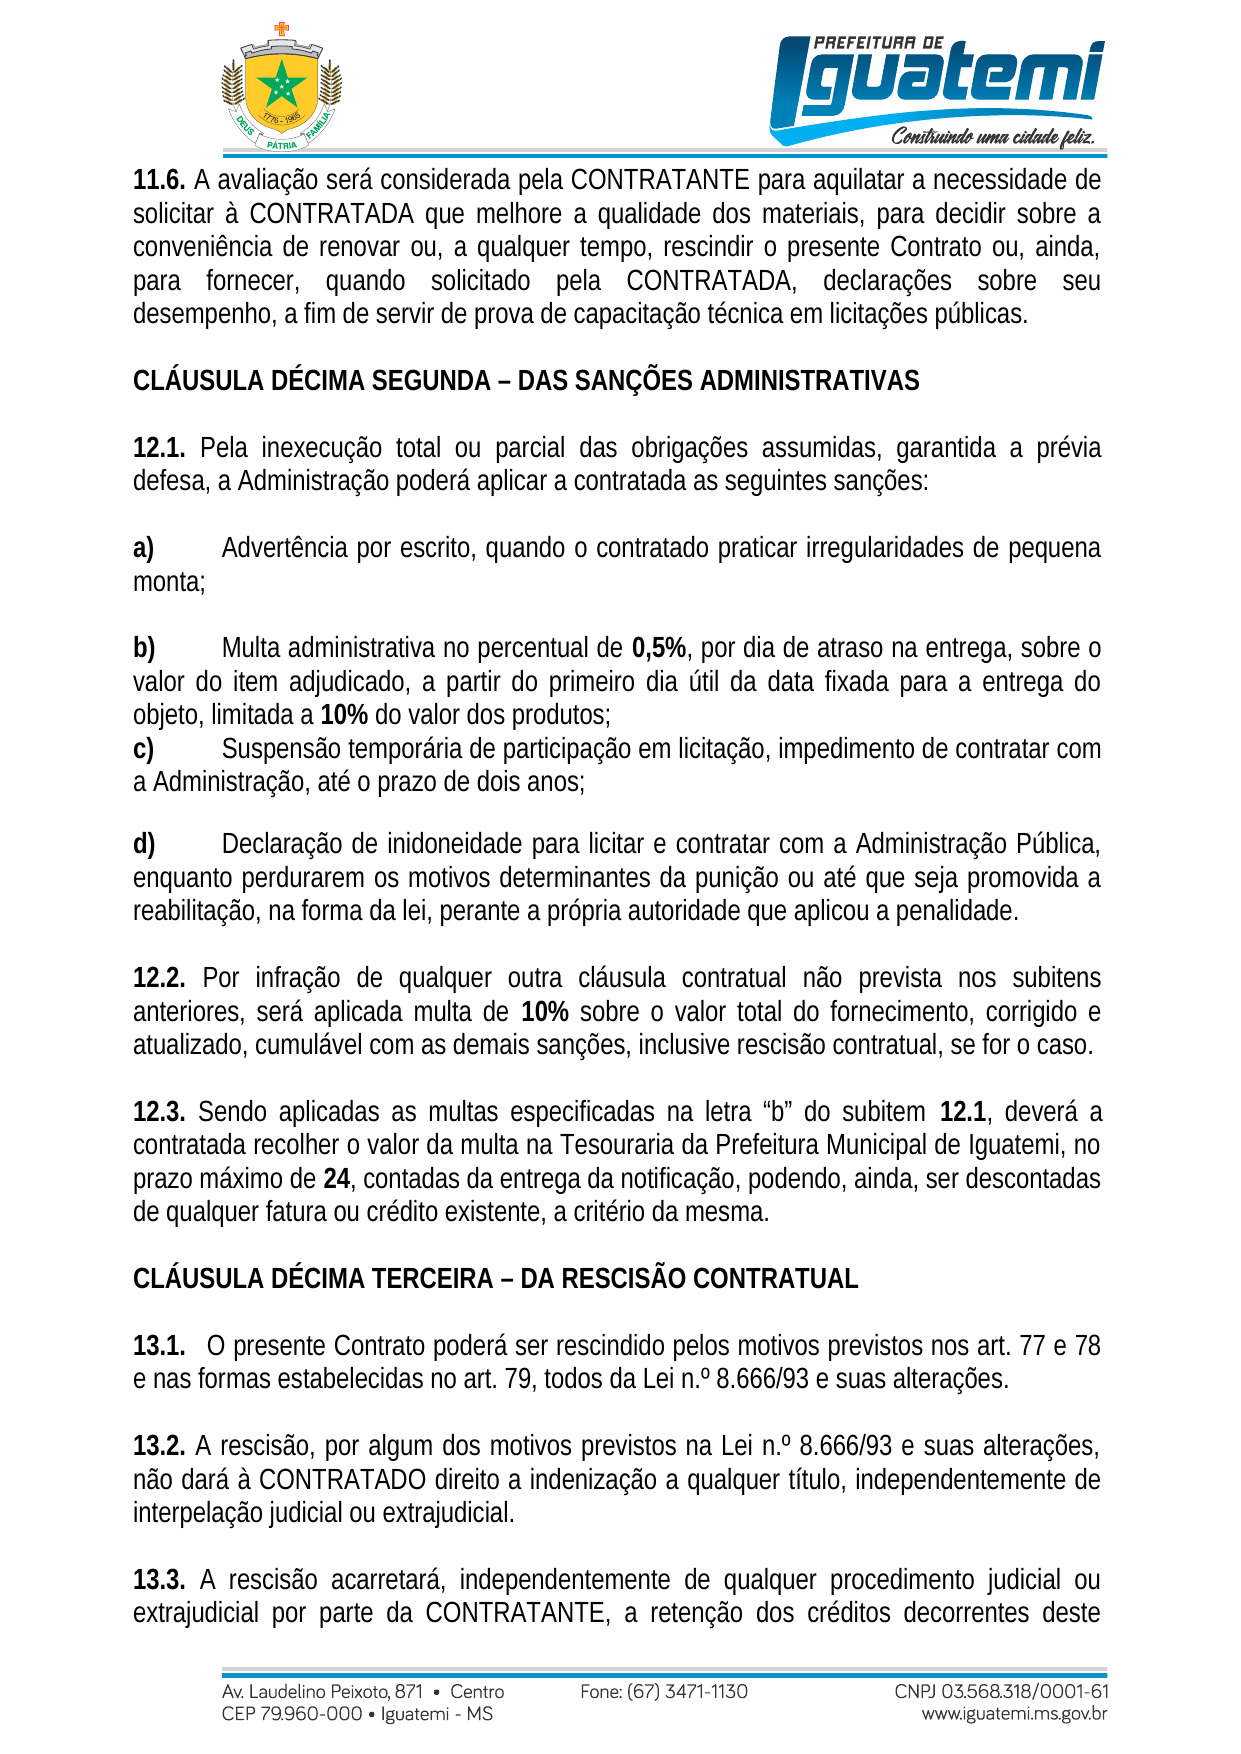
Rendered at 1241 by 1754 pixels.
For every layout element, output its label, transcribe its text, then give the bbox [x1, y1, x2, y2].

list Suspensão temporária de participação em licitação, impedimento de contratar com a Administração, até o prazo de dois anos; [133, 731, 1103, 798]
text 11.6. A avaliação será considerada pela CONTRATANTE para aquilatar a necessidade de solicitar à CONTRATADA que melhore a qualidade dos materiais, para decidir sobre a conveniência de renovar ou, a qualquer tempo, rescindir o presente Contrato ou, ainda, para fornecer, quando solicitado pela CONTRATADA, declarações sobre seu desempenho, a fim de servir de prova de capacitação técnica em licitações públicas. [133, 162, 1103, 330]
text 13.1. O presente Contrato poderá ser rescindido pelos motivos previstos nos art. 77 e 78 e nas formas estabelecidas no art. 79, todos da Lei n.º 8.666/93 e suas alterações. [133, 1328, 1103, 1395]
text 12.1. Pela inexecução total ou parcial das obrigações assumidas, garantida a prévia defesa, a Administração poderá aplicar a contratada as seguintes sanções: [133, 430, 1103, 497]
text 12.2. Por infração de qualquer outra cláusula contratual não prevista nos subitens anteriores, será aplicada multa de 10% sobre o valor total do fornecimento, corrigido e atualizado, cumulável com as demais sanções, inclusive rescisão contratual, se for o caso. [133, 960, 1103, 1061]
text 13.2. A rescisão, por algum dos motivos previstos na Lei n.º 8.666/93 e suas alterações, não dará à CONTRATADO direito a indenização a qualquer título, independentemente de interpelação judicial ou extrajudicial. [133, 1428, 1103, 1529]
list Multa administrativa no percentual de 0,5%, por dia de atraso na entrega, sobre o valor do item adjudicado, a partir do primeiro dia útil da data fixada para a entrega do objeto, limitada a 10% do valor dos produtos; [133, 631, 1103, 731]
text CLÁUSULA DÉCIMA TERCEIRA – DA RESCISÃO CONTRATUAL [133, 1261, 1103, 1295]
text 12.3. Sendo aplicadas as multas especificadas na letra “b” do subitem 12.1, deverá a contratada recolher o valor da multa na Tesouraria da Prefeitura Municipal de Iguatemi, no prazo máximo de 24, contadas da entrega da notificação, podendo, ainda, ser descontadas de qualquer fatura ou crédito existente, a critério da mesma. [133, 1094, 1103, 1228]
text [133, 1562, 1103, 1629]
subtitle CLÁUSULA DÉCIMA SEGUNDA – DAS SANÇÕES ADMINISTRATIVAS [133, 363, 1103, 397]
text d) Declaração de inidoneidade para licitar e contratar com a Administração Pública, enquanto perdurarem os motivos determinantes da punição ou até que seja promovida a reabilitação, na forma da lei, perante a própria autoridade que aplicou a penalidade. [133, 827, 1103, 927]
list Advertência por escrito, quando o contratado praticar irregularidades de pequena monta; [133, 530, 1103, 597]
